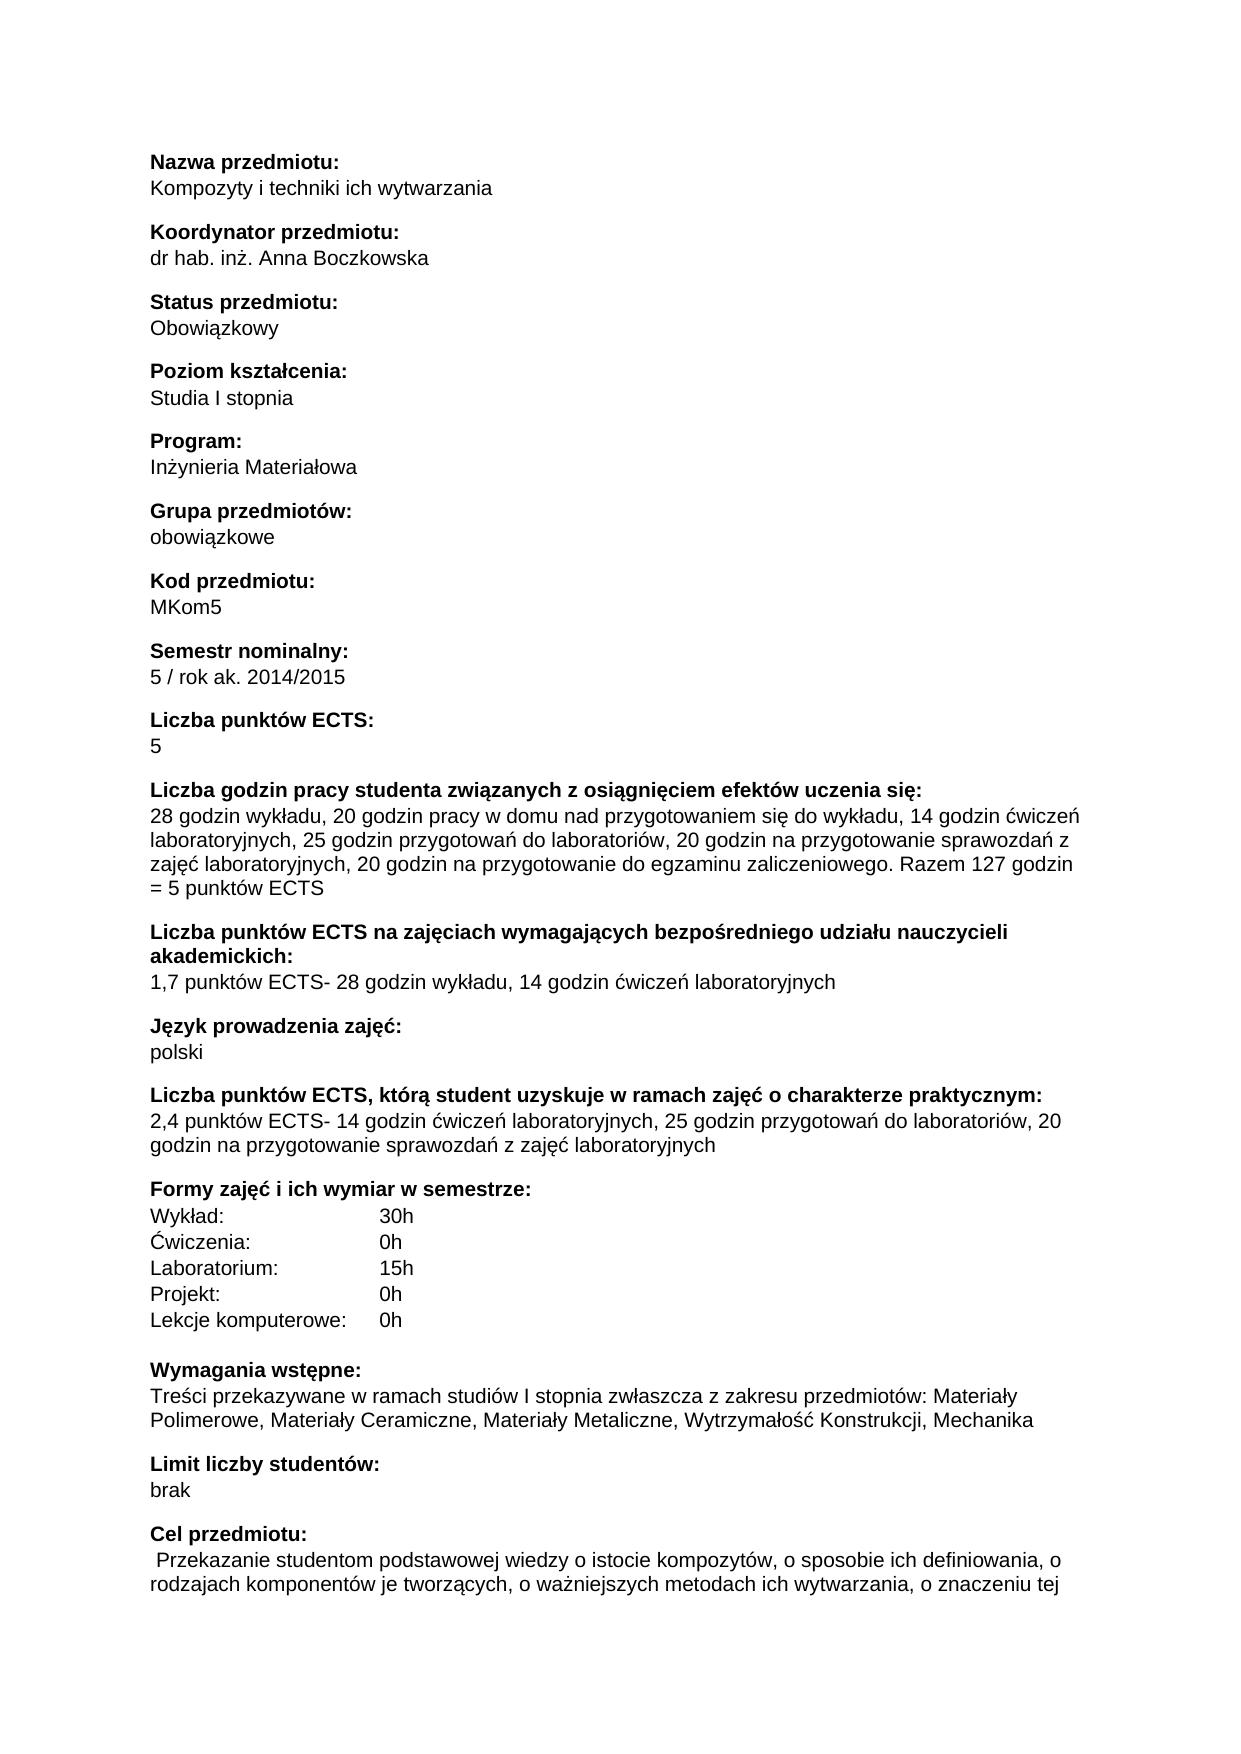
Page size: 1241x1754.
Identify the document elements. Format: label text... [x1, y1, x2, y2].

text Cel przedmiotu: [150, 1521, 1090, 1545]
table_cell Projekt: [140, 1282, 367, 1306]
text Język prowadzenia zajęć: [150, 1013, 1090, 1037]
text 5 / rok ak. 2014/2015 [150, 664, 1090, 688]
table_header 30h [369, 1204, 597, 1228]
text obowiązkowe [150, 525, 1090, 549]
text Liczba punktów ECTS, którą student uzyskuje w ramach zajęć o charakterze praktycznym: [150, 1083, 1090, 1107]
text 28 godzin wykładu, 20 godzin pracy w domu nad przygotowaniem się do wykładu, 14 godzin ćwiczeń laboratoryjnych, 25 godzin przygotowań do laboratoriów, 20 godzin na przygotowanie sprawozdań z zajęć laboratoryjnych, 20 godzin na przygotowanie do egzaminu zaliczeniowego. Razem 127 godzin = 5 punktów ECTS [150, 804, 1090, 900]
table_cell Lekcje komputerowe: [140, 1308, 367, 1332]
text Grupa przedmiotów: [150, 499, 1090, 523]
text Kompozyty i techniki ich wytwarzania [150, 176, 1090, 200]
text 5 [150, 734, 1090, 758]
text Program: [150, 429, 1090, 453]
text Formy zajęć i ich wymiar w semestrze: [150, 1177, 1090, 1201]
text Nazwa przedmiotu: [150, 150, 1090, 174]
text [150, 1547, 1090, 1595]
text dr hab. inż. Anna Boczkowska [150, 246, 1090, 270]
text 2,4 punktów ECTS- 14 godzin ćwiczeń laboratoryjnych, 25 godzin przygotowań do laboratoriów, 20 godzin na przygotowanie sprawozdań z zajęć laboratoryjnych [150, 1109, 1090, 1157]
text Liczba punktów ECTS: [150, 708, 1090, 732]
text brak [150, 1478, 1090, 1502]
text Semestr nominalny: [150, 638, 1090, 662]
text Wymagania wstępne: [150, 1358, 1090, 1382]
text Studia I stopnia [150, 385, 1090, 409]
table_cell 0h [369, 1228, 597, 1254]
table_cell Laboratorium: [140, 1256, 367, 1280]
text Kod przedmiotu: [150, 569, 1090, 593]
text Koordynator przedmiotu: [150, 220, 1090, 244]
text Liczba godzin pracy studenta związanych z osiągnięciem efektów uczenia się: [150, 778, 1090, 802]
text polski [150, 1039, 1090, 1063]
text Inżynieria Materiałowa [150, 455, 1090, 479]
table_cell 0h [369, 1280, 597, 1306]
text Treści przekazywane w ramach studiów I stopnia zwłaszcza z zakresu przedmiotów: Materiały Polimerowe, Materiały Ceramiczne, Materiały Metaliczne, Wytrzymałość Konstrukcji, Mechanika [150, 1384, 1090, 1432]
table_cell Ćwiczenia: [140, 1230, 367, 1254]
text Limit liczby studentów: [150, 1452, 1090, 1476]
table_cell 15h [369, 1254, 597, 1280]
text MKom5 [150, 595, 1090, 619]
text Obowiązkowy [150, 316, 1090, 339]
text Status przedmiotu: [150, 289, 1090, 313]
text Liczba punktów ECTS na zajęciach wymagających bezpośredniego udziału nauczycieli akademickich: [150, 920, 1090, 968]
text Poziom kształcenia: [150, 359, 1090, 383]
text 1,7 punktów ECTS- 28 godzin wykładu, 14 godzin ćwiczeń laboratoryjnych [150, 970, 1090, 994]
table_header Wykład: [140, 1204, 367, 1228]
table_cell 0h [369, 1306, 597, 1332]
